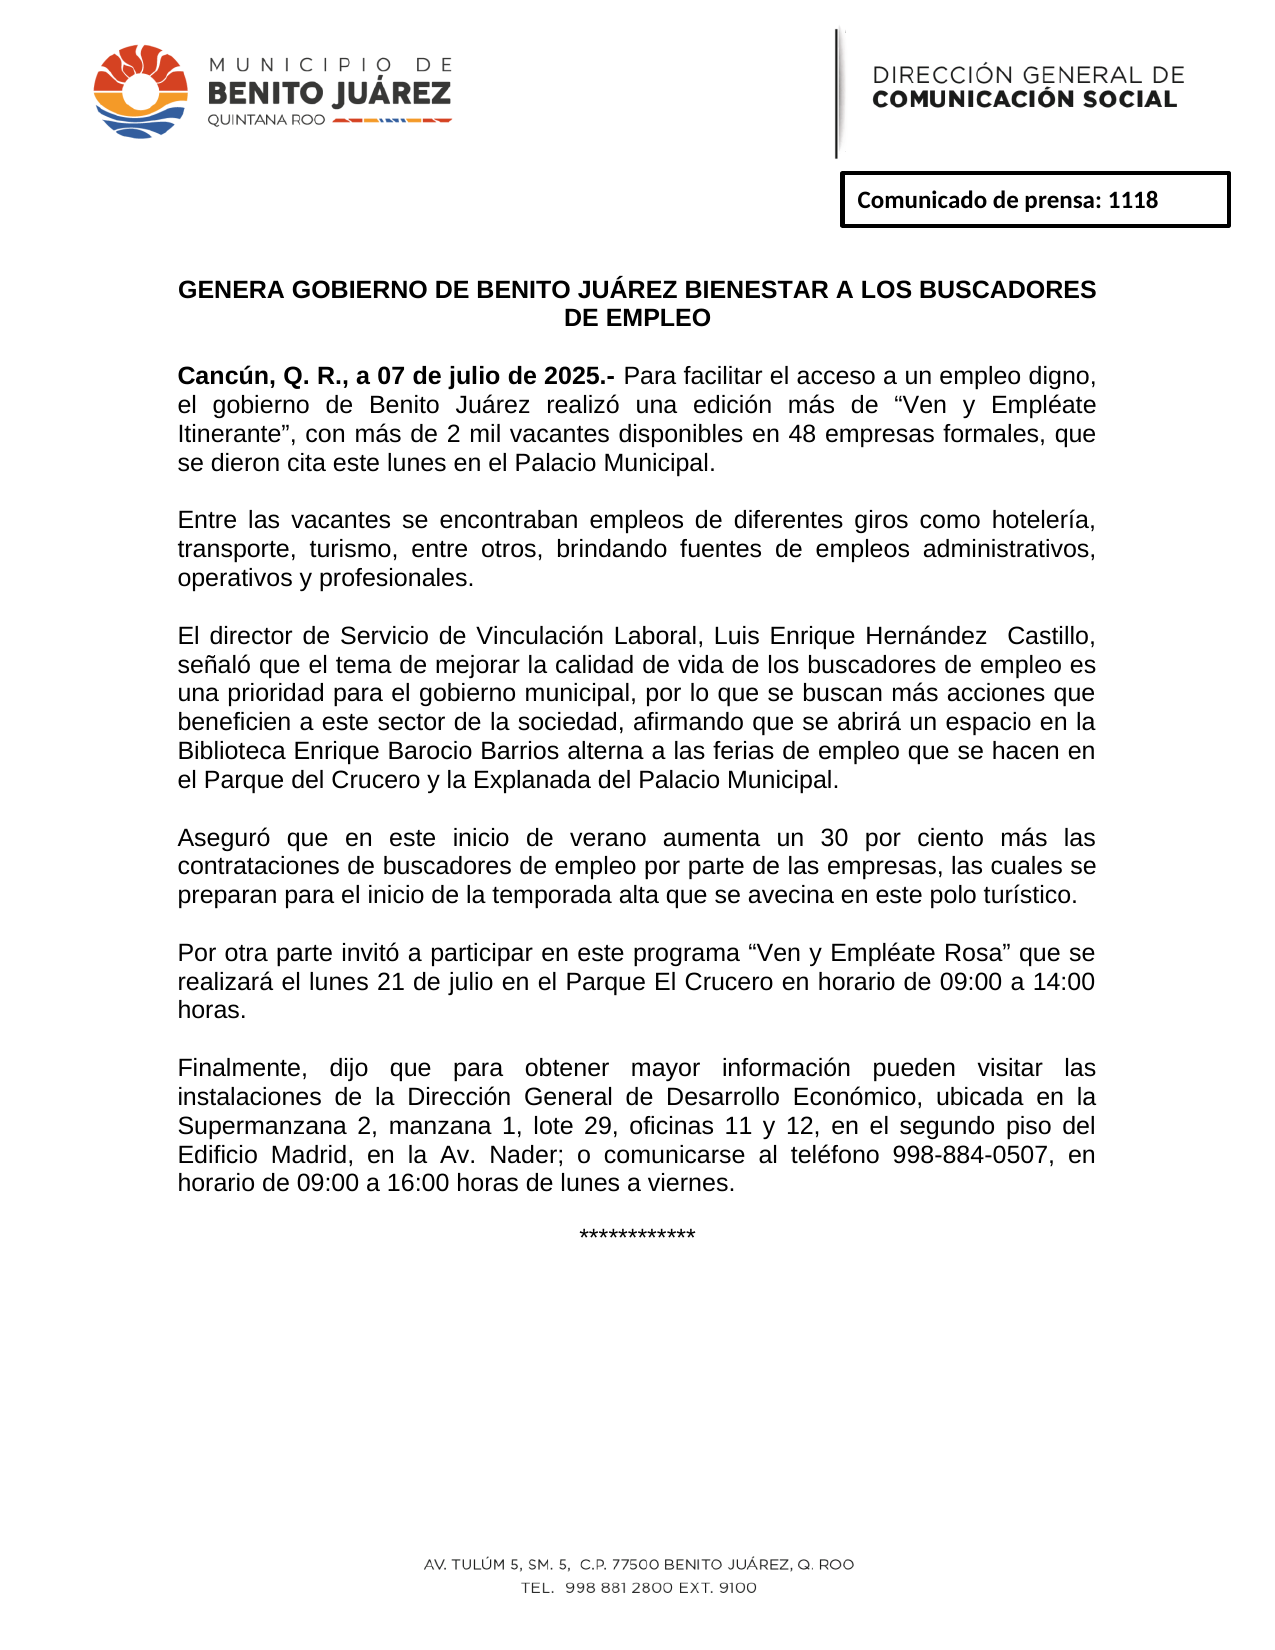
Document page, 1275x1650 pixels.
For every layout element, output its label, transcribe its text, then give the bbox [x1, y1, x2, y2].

text ************ [177, 1223, 1098, 1252]
text GENERA GOBIERNO DE BENITO JUÁREZ BIENESTAR A LOS BUSCADORES DE EMPLEO [177, 274, 1098, 332]
text Entre las vacantes se encontraban empleos de diferentes giros como hotelería, transporte, turismo, entre otros, brindando fuentes de empleos administrativos, operativos y profesionales. [177, 505, 1098, 592]
text El director de Servicio de Vinculación Laboral, Luis Enrique Hernández Castillo, señaló que el tema de mejorar la calidad de vida de los buscadores de empleo es una prioridad para el gobierno municipal, por lo que se buscan más acciones que beneficien a este sector de la sociedad, afirmando que se abrirá un espacio en la Biblioteca Enrique Barocio Barrios alterna a las ferias de empleo que se hacen en el Parque del Crucero y la Explanada del Palacio Municipal. [177, 621, 1098, 793]
text Aseguró que en este inicio de verano aumenta un 30 por ciento más las contrataciones de buscadores de empleo por parte de las empresas, las cuales se preparan para el inicio de la temporada alta que se avecina en este polo turístico. [177, 822, 1098, 909]
picture [1, 1540, 1275, 1624]
text Cancún, Q. R., a 07 de julio de 2025.- Para facilitar el acceso a un empleo digno, el gobierno de Benito Juárez realizó una edición más de “Ven y Empléate Itinerante”, con más de 2 mil vacantes disponibles en 48 empresas formales, que se dieron cita este lunes en el Palacio Municipal. [177, 361, 1098, 476]
picture [1, 0, 1275, 170]
text Finalmente, dijo que para obtener mayor información pueden visitar las instalaciones de la Dirección General de Desarrollo Económico, ubicada en la Supermanzana 2, manzana 1, lote 29, oficinas 11 y 12, en el segundo piso del Edificio Madrid, en la Av. Nader; o comunicarse al teléfono 998-884-0507, en horario de 09:00 a 16:00 horas de lunes a viernes. [177, 1053, 1098, 1197]
text Por otra parte invitó a participar en este programa “Ven y Empléate Rosa” que se realizará el lunes 21 de julio en el Parque El Crucero en horario de 09:00 a 14:00 horas. [177, 938, 1098, 1024]
